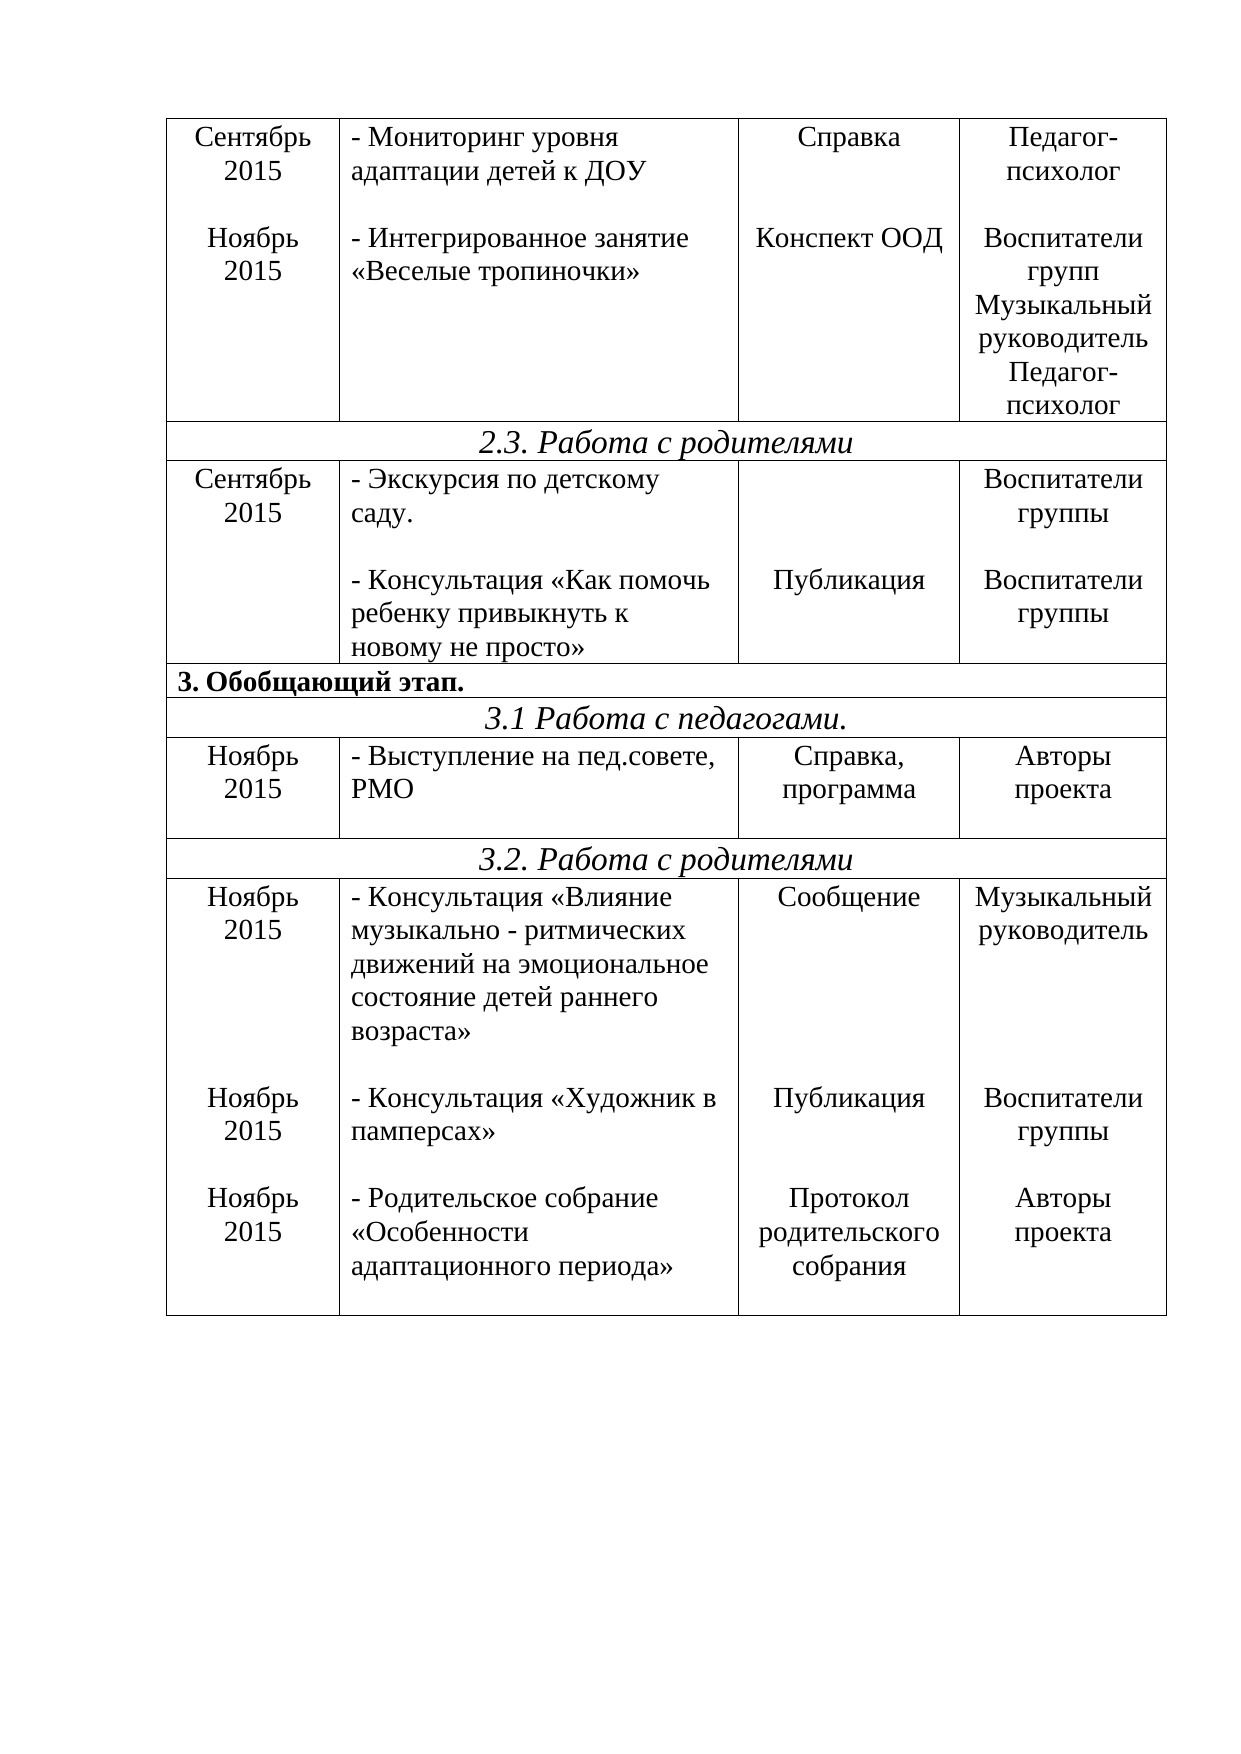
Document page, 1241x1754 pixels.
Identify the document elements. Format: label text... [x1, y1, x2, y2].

table_cell Воспитатели группы Воспитатели группы [960, 461, 1166, 663]
table_cell - Экскурсия по детскому саду. - Консультация «Как помочь ребенку привыкнуть к новому не просто» [340, 461, 738, 663]
table_cell Сентябрь 2015 [167, 461, 339, 663]
table_cell Музыкальный руководитель Воспитатели группы Авторы проекта [960, 879, 1166, 1315]
table_cell - Выступление на пед.совете, РМО [340, 738, 738, 838]
table_cell - Мониторинг уровня адаптации детей к ДОУ - Интегрированное занятие «Веселые тропиночки» [340, 119, 738, 421]
table_cell 3.1 Работа с педагогами. [167, 698, 1166, 737]
table_cell Ноябрь 2015 Ноябрь 2015 Ноябрь 2015 [167, 879, 339, 1315]
table_cell Справка, программа [739, 738, 959, 838]
table_cell 2.3. Работа с родителями [167, 422, 1166, 460]
table_cell Справка Конспект ООД [739, 119, 959, 421]
table_cell Авторы проекта [960, 738, 1166, 838]
table_cell - Консультация «Влияние музыкально - ритмических движений на эмоциональное состояние детей раннего возраста» - Консультация «Художник в памперсах» - Родительское собрание «Особенности адаптационного периода» [340, 879, 738, 1315]
table_cell Сообщение Публикация Протокол родительского собрания [739, 879, 959, 1315]
table_cell Педагог-психолог Воспитатели групп Музыкальный руководитель Педагог-психолог [960, 119, 1166, 421]
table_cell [167, 119, 339, 421]
table_cell Ноябрь 2015 [167, 738, 339, 838]
table_cell 3.2. Работа с родителями [167, 839, 1166, 878]
table_cell Публикация [739, 461, 959, 663]
table_cell 3. Обобщающий этап. [167, 664, 1166, 697]
